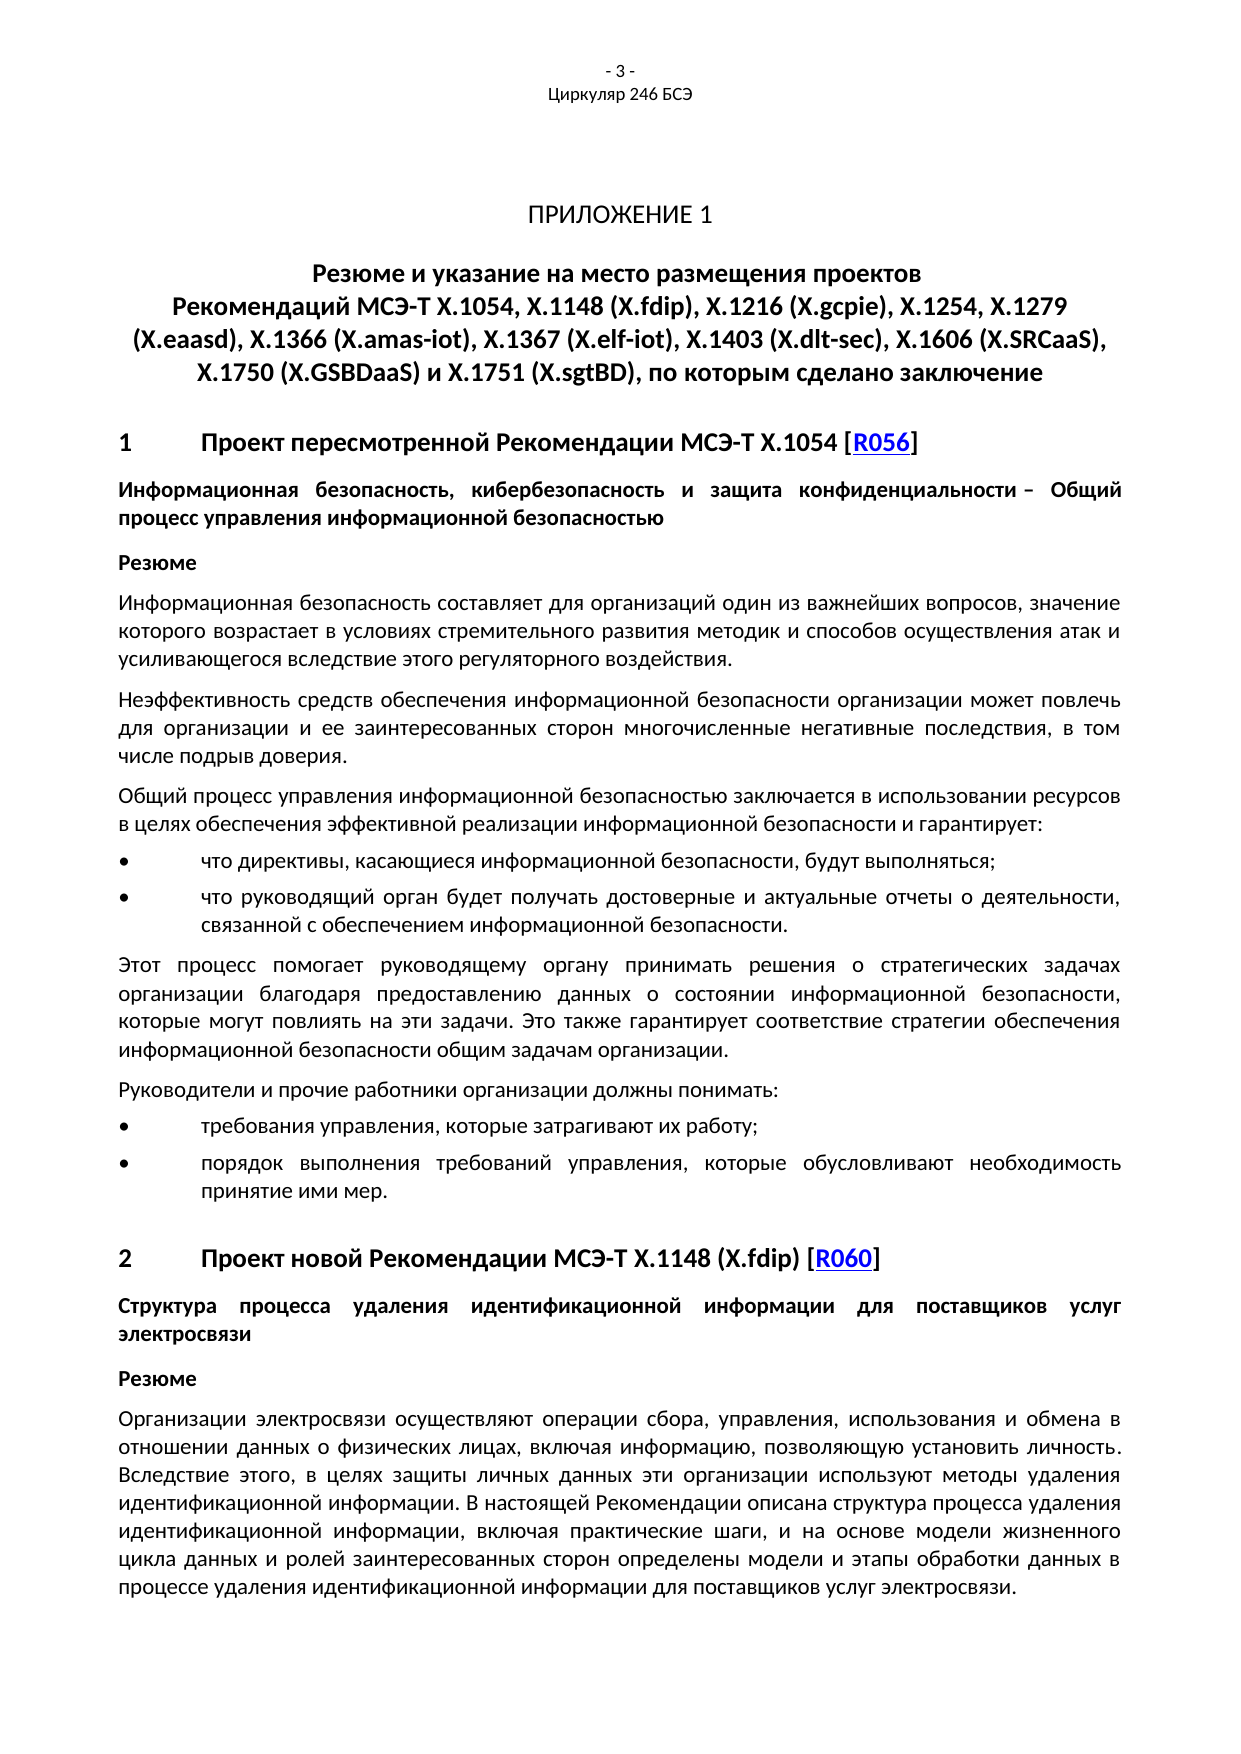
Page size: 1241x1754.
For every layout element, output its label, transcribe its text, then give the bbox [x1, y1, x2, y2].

title Резюме и указание на место размещения проектов Рекомендаций МСЭ-Т X.1054, X.1148 (X.fdip), X.1216 (X.gcpie), X.1254, X.1279 (X.eaasd), X.1366 (X.amas-iot), X.1367 (X.elf-iot), X.1403 (X.dlt-sec), X.1606 (X.SRCaaS), X.1750 (X.GSBDaaS) и X.1751 (X.sgtBD), по которым сделано заключение [118, 256, 1122, 388]
subtitle Резюме [118, 1364, 1122, 1392]
text Информационная безопасность составляет для организаций один из важнейших вопросов, значение которого возрастает в условиях стремительного развития методик и способов осуществления атак и усиливающегося вследствие этого регуляторного воздействия. [118, 588, 1122, 672]
text • порядок выполнения требований управления, которые обусловливают необходимость принятие ими мер. [118, 1148, 1122, 1204]
subtitle Структура процесса удаления идентификационной информации для поставщиков услуг электросвязи [118, 1291, 1122, 1347]
text Руководители и прочие работники организации должны понимать: [118, 1075, 1122, 1103]
subtitle 2 Проект новой Рекомендации МСЭ-T X.1148 (X.fdip) [R060] [118, 1241, 1122, 1274]
text • что директивы, касающиеся информационной безопасности, будут выполняться; [118, 846, 1122, 874]
text Общий процесс управления информационной безопасностью заключается в использовании ресурсов в целях обеспечения эффективной реализации информационной безопасности и гарантирует: [118, 781, 1122, 837]
text Этот процесс помогает руководящему органу принимать решения о стратегических задачах организации благодаря предоставлению данных о состоянии информационной безопасности, которые могут повлиять на эти задачи. Это также гарантирует соответствие стратегии обеспечения информационной безопасности общим задачам организации. [118, 951, 1122, 1063]
subtitle Резюме [118, 548, 1122, 576]
text • требования управления, которые затрагивают их работу; [118, 1112, 1122, 1139]
subtitle 1 Проект пересмотренной Рекомендации МСЭ-T X.1054 [R056] [118, 425, 1122, 458]
subtitle Информационная безопасность, кибербезопасность и защита конфиденциальности – Общий процесс управления информационной безопасностью [118, 475, 1122, 531]
text Неэффективность средств обеспечения информационной безопасности организации может повлечь для организации и ее заинтересованных сторон многочисленные негативные последствия, в том числе подрыв доверия. [118, 685, 1122, 769]
text Организации электросвязи осуществляют операции сбора, управления, использования и обмена в отношении данных о физических лицах, включая информацию, позволяющую установить личность. Вследствие этого, в целях защиты личных данных эти организации используют методы удаления идентификационной информации. В настоящей Рекомендации описана структура процесса удаления идентификационной информации, включая практические шаги, и на основе модели жизненного цикла данных и ролей заинтересованных сторон определены модели и этапы обработки данных в процессе удаления идентификационной информации для поставщиков услуг электросвязи. [118, 1404, 1122, 1601]
text • что руководящий орган будет получать достоверные и актуальные отчеты о деятельности, связанной с обеспечением информационной безопасности. [118, 882, 1122, 938]
text Приложение 1 [118, 198, 1122, 231]
